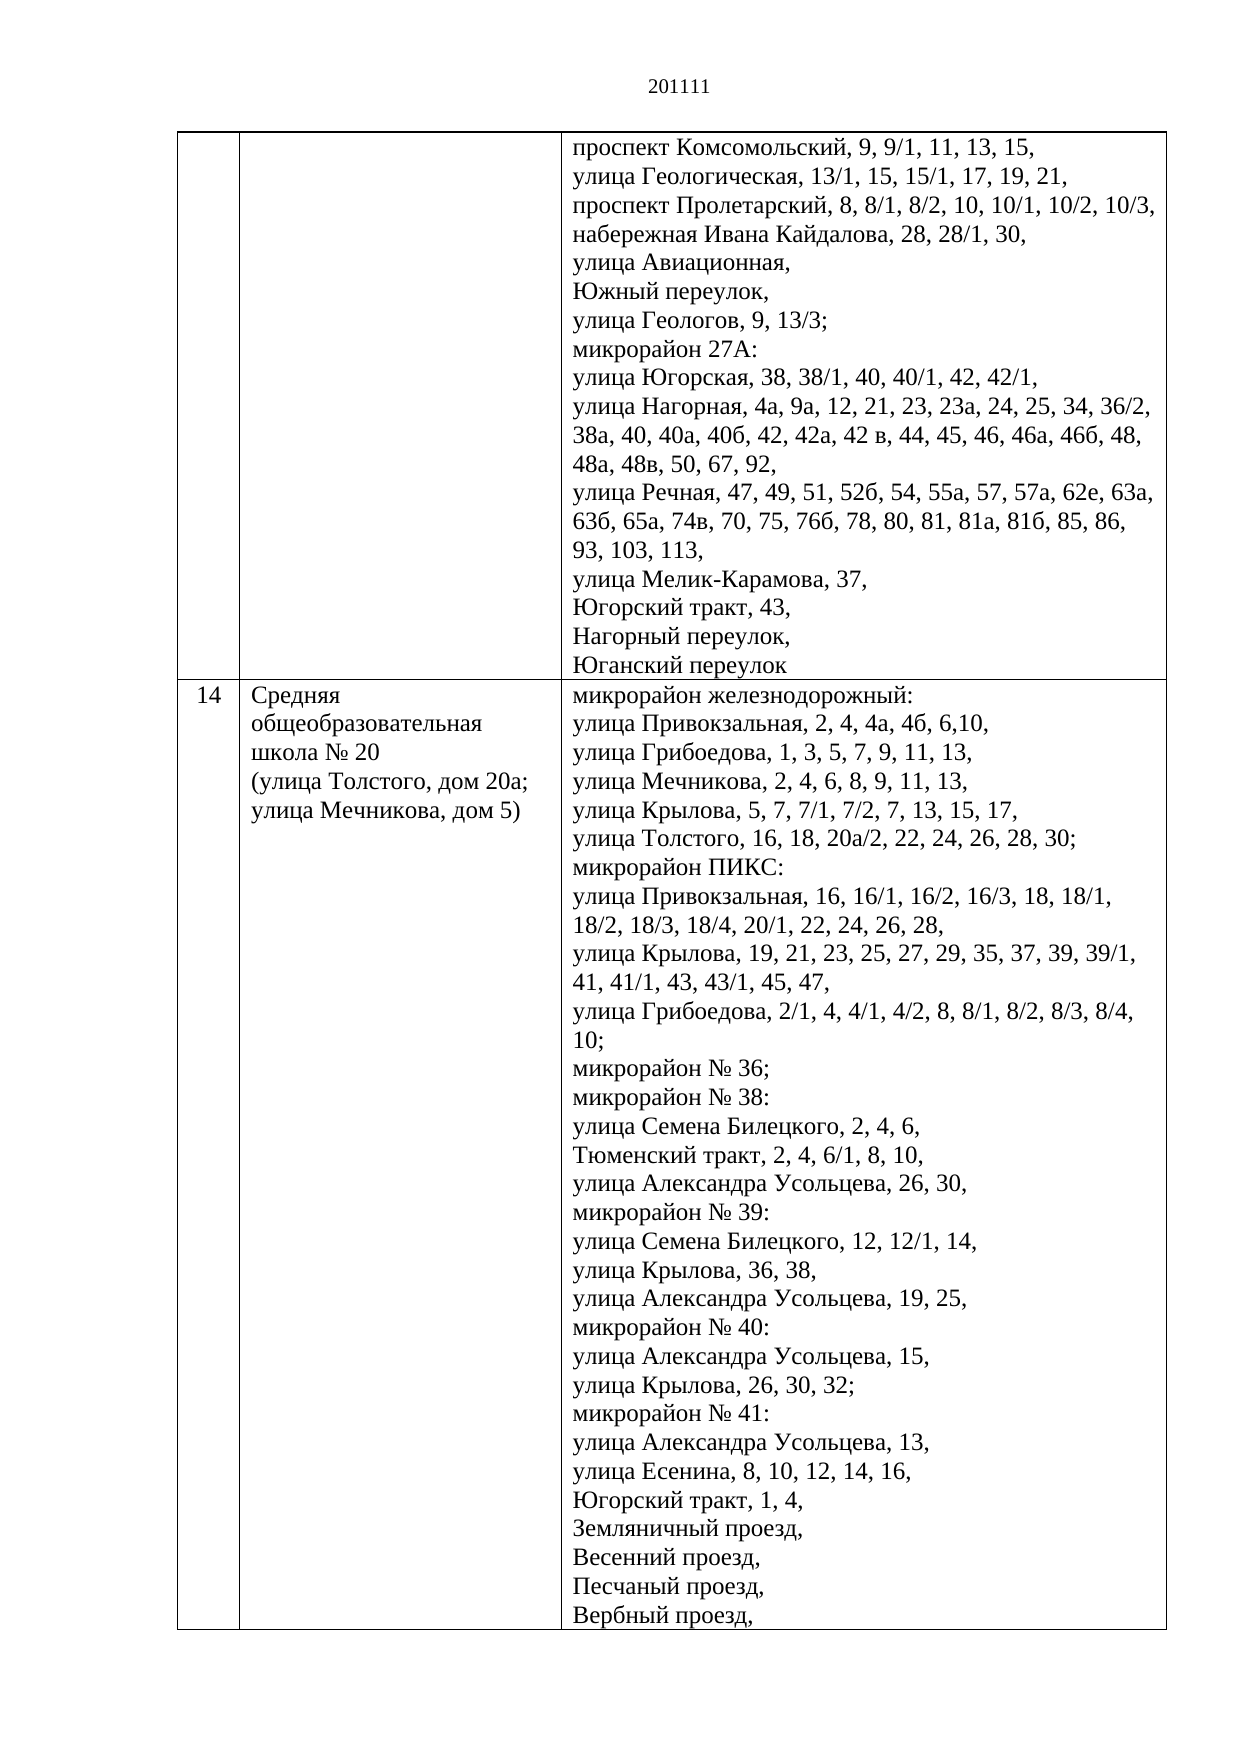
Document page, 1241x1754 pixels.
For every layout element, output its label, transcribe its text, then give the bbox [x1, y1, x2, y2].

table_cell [562, 133, 1166, 679]
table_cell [240, 133, 561, 679]
table_cell 14 [178, 680, 239, 1628]
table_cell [240, 680, 561, 1628]
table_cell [562, 680, 1166, 1628]
table_cell 13 [178, 133, 239, 679]
